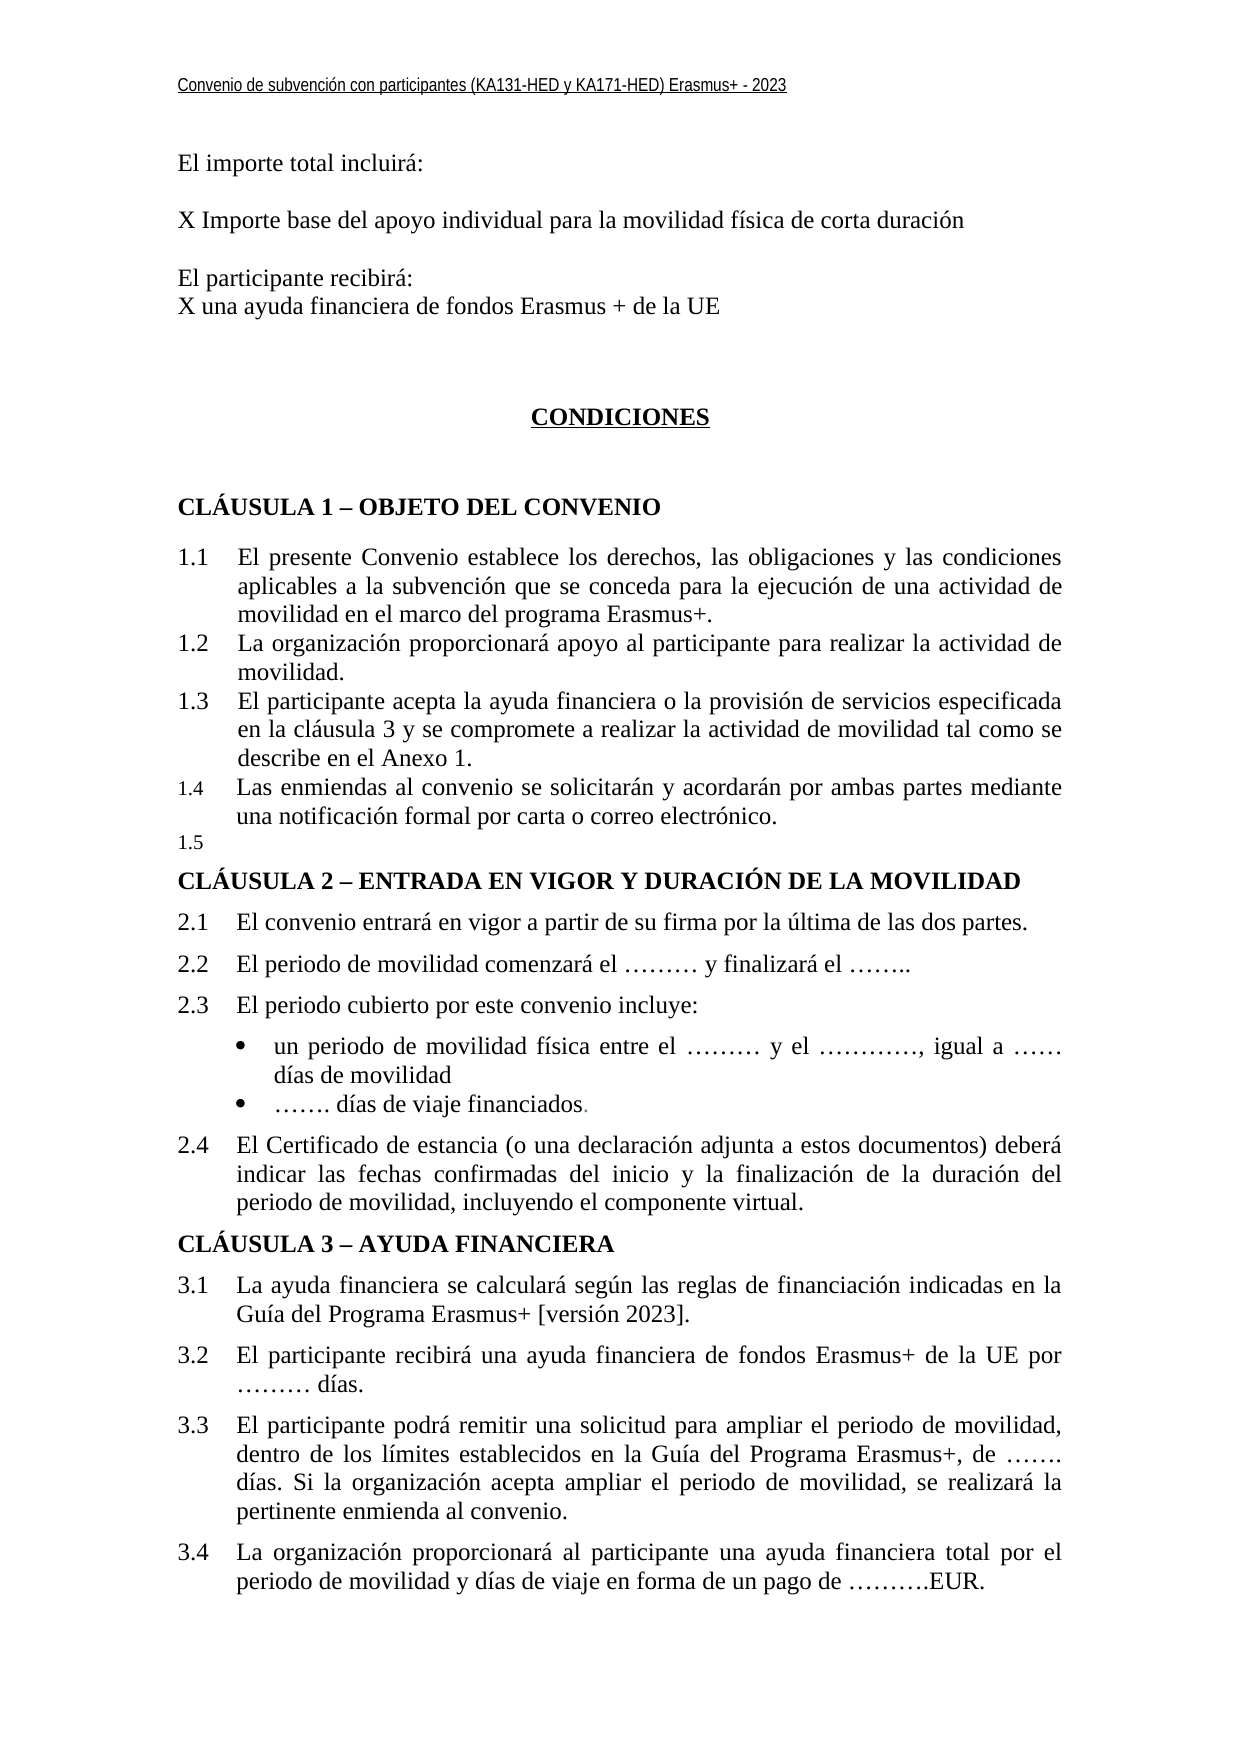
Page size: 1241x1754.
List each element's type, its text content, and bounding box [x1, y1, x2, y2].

list El participante acepta la ayuda financiera o la provisión de servicios especificada en la cláusula 3 y se compromete a realizar la actividad de movilidad tal como se describe en el Anexo 1. [177, 686, 1063, 772]
subtitle cláusula 1 – objeto del convenio [177, 492, 1063, 521]
text 2.1 El convenio entrará en vigor a partir de su firma por la última de las dos partes. [177, 907, 1063, 936]
list Las enmiendas al convenio se solicitarán y acordarán por ambas partes mediante una notificación formal por carta o correo electrónico. [177, 772, 1063, 829]
text 2.4 El Certificado de estancia (o una declaración adjunta a estos documentos) deberá indicar las fechas confirmadas del inicio y la finalización de la duración del periodo de movilidad, incluyendo el componente virtual. [177, 1130, 1063, 1216]
list El presente Convenio establece los derechos, las obligaciones y las condiciones aplicables a la subvención que se conceda para la ejecución de una actividad de movilidad en el marco del programa Erasmus+. [177, 542, 1063, 628]
text El importe total incluirá: [177, 148, 1063, 176]
text 2.2 El periodo de movilidad comenzará el ……… y finalizará el …….. [177, 949, 1063, 977]
text 3.2 El participante recibirá una ayuda financiera de fondos Erasmus+ de la UE por ……… días. [177, 1340, 1063, 1397]
list ……. días de viaje financiados. [236, 1089, 1063, 1117]
subtitle cláusula 2 – ENTRada en vigor y duración de la movilidad [177, 866, 1063, 895]
text 2.3 El periodo cubierto por este convenio incluye: [177, 990, 1063, 1019]
subtitle condiciones [177, 402, 1063, 430]
text 3.4 La organización proporcionará al participante una ayuda financiera total por el periodo de movilidad y días de viaje en forma de un pago de ……….EUR. [177, 1537, 1063, 1595]
text 3.3 El participante podrá remitir una solicitud para ampliar el periodo de movilidad, dentro de los límites establecidos en la Guía del Programa Erasmus+, de ……. días. Si la organización acepta ampliar el periodo de movilidad, se realizará la pertinente enmienda al convenio. [177, 1410, 1063, 1525]
text X una ayuda financiera de fondos Erasmus + de la UE [177, 291, 1063, 320]
text 3.1 La ayuda financiera se calculará según las reglas de financiación indicadas en la Guía del Programa Erasmus+ [versión 2023]. [177, 1270, 1063, 1327]
list La organización proporcionará apoyo al participante para realizar la actividad de movilidad. [177, 628, 1063, 686]
text X Importe base del apoyo individual para la movilidad física de corta duración [177, 205, 1063, 234]
text El participante recibirá: [177, 263, 1063, 291]
subtitle cláusula 3 – ayuda FInanciera [177, 1229, 1063, 1257]
list un periodo de movilidad física entre el ……… y el …………, igual a …… días de movilidad [236, 1031, 1063, 1089]
